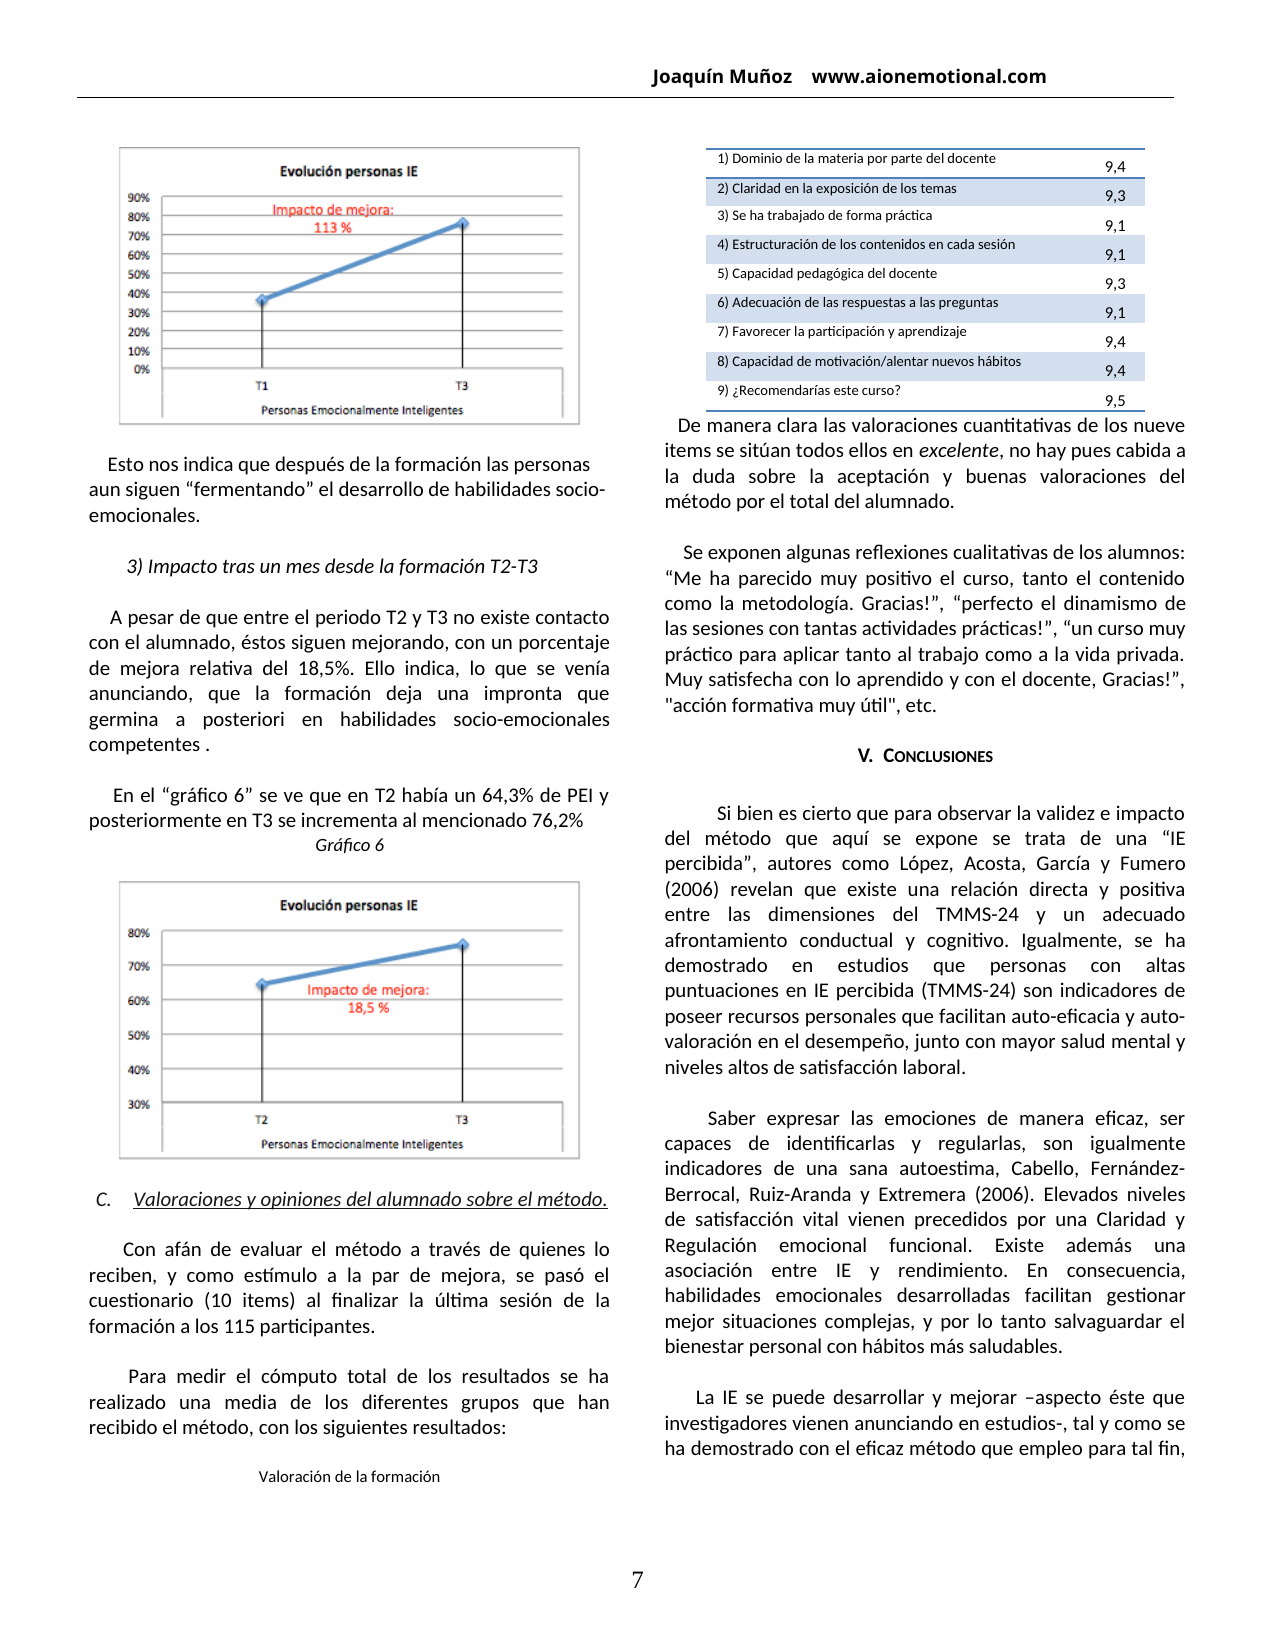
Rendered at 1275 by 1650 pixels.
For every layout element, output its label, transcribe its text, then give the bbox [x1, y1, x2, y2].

text En el “gráfico 6” se ve que en T2 había un 64,3% de PEI y posteriormente en T3 se incrementa al mencionado 76,2% [89, 782, 611, 833]
subtitle Conclusiones [664, 742, 1186, 768]
table_cell 9,3 [1085, 179, 1145, 206]
table_cell 9,3 [1085, 264, 1145, 293]
picture [118, 147, 581, 426]
text 3) Impacto tras un mes desde la formación T2-T3 [126, 553, 611, 579]
table_cell 9,1 [1085, 294, 1145, 323]
table_cell 5) Capacidad pedagógica del docente [706, 264, 1085, 293]
text Con afán de evaluar el método a través de quienes lo reciben, y como estímulo a la par de mejora, se pasó el cuestionario (10 items) al finalizar la última sesión de la formación a los 115 participantes. [89, 1237, 611, 1338]
table_cell 2) Claridad en la exposición de los temas [706, 179, 1085, 206]
table_cell 9,1 [1085, 235, 1145, 264]
text De manera clara las valoraciones cuantitativas de los nueve items se sitúan todos ellos en excelente, no hay pues cabida a la duda sobre la aceptación y buenas valoraciones del método por el total del alumnado. [664, 412, 1186, 514]
text Valoración de la formación [89, 1466, 611, 1486]
table_cell 3) Se ha trabajado de forma práctica [706, 206, 1085, 235]
table_cell 7) Favorecer la participación y aprendizaje [706, 323, 1085, 352]
table_header 9,4 [1085, 150, 1145, 177]
table_cell 9) ¿Recomendarías este curso? [706, 381, 1085, 410]
table_cell 9,4 [1085, 352, 1145, 381]
text Saber expresar las emociones de manera eficaz, ser capaces de identificarlas y regularlas, son igualmente indicadores de una sana autoestima, Cabello, Fernández-Berrocal, Ruiz-Aranda y Extremera (2006). Elevados niveles de satisfacción vital vienen precedidos por una Claridad y Regulación emocional funcional. Existe además una asociación entre IE y rendimiento. En consecuencia, habilidades emocionales desarrolladas facilitan gestionar mejor situaciones complejas, y por lo tanto salvaguardar el bienestar personal con hábitos más saludables. [664, 1105, 1186, 1359]
text Si bien es cierto que para observar la validez e impacto del método que aquí se expone se trata de una “IE percibida”, autores como López, Acosta, García y Fumero (2006) revelan que existe una relación directa y positiva entre las dimensiones del TMMS-24 y un adecuado afrontamiento conductual y cognitivo. Igualmente, se ha demostrado en estudios que personas con altas puntuaciones en IE percibida (TMMS-24) son indicadores de poseer recursos personales que facilitan auto-eficacia y auto-valoración en el desempeño, junto con mayor salud mental y niveles altos de satisfacción laboral. [664, 800, 1186, 1079]
table_cell 6) Adecuación de las respuestas a las preguntas [706, 294, 1085, 323]
table_cell 4) Estructuración de los contenidos en cada sesión [706, 235, 1085, 264]
text Para medir el cómputo total de los resultados se ha realizado una media de los diferentes grupos que han recibido el método, con los siguientes resultados: [89, 1364, 611, 1440]
table_cell 9,4 [1085, 323, 1145, 352]
text A pesar de que entre el periodo T2 y T3 no existe contacto con el alumnado, éstos siguen mejorando, con un porcentaje de mejora relativa del 18,5%. Ello indica, lo que se venía anunciando, que la formación deja una impronta que germina a posteriori en habilidades socio-emocionales competentes . [89, 604, 611, 757]
text Esto nos indica que después de la formación las personas aun siguen “fermentando” el desarrollo de habilidades socio-emocionales. [89, 451, 611, 527]
text Se exponen algunas reflexiones cualitativas de los alumnos: “Me ha parecido muy positivo el curso, tanto el contenido como la metodología. Gracias!”, “perfecto el dinamismo de las sesiones con tantas actividades prácticas!”, “un curso muy práctico para aplicar tanto al trabajo como a la vida privada. Muy satisfecha con lo aprendido y con el docente, Gracias!”, "acción formativa muy útil", etc. [664, 539, 1186, 717]
table_header 1) Dominio de la materia por parte del docente [706, 150, 1085, 177]
picture [118, 881, 581, 1160]
table_cell 9,1 [1085, 206, 1145, 235]
table_cell 8) Capacidad de motivación/alentar nuevos hábitos [706, 352, 1085, 381]
list Valoraciones y opiniones del alumnado sobre el método. [96, 1186, 611, 1211]
table_cell 9,5 [1085, 381, 1145, 410]
text Gráfico 6 [89, 833, 611, 856]
